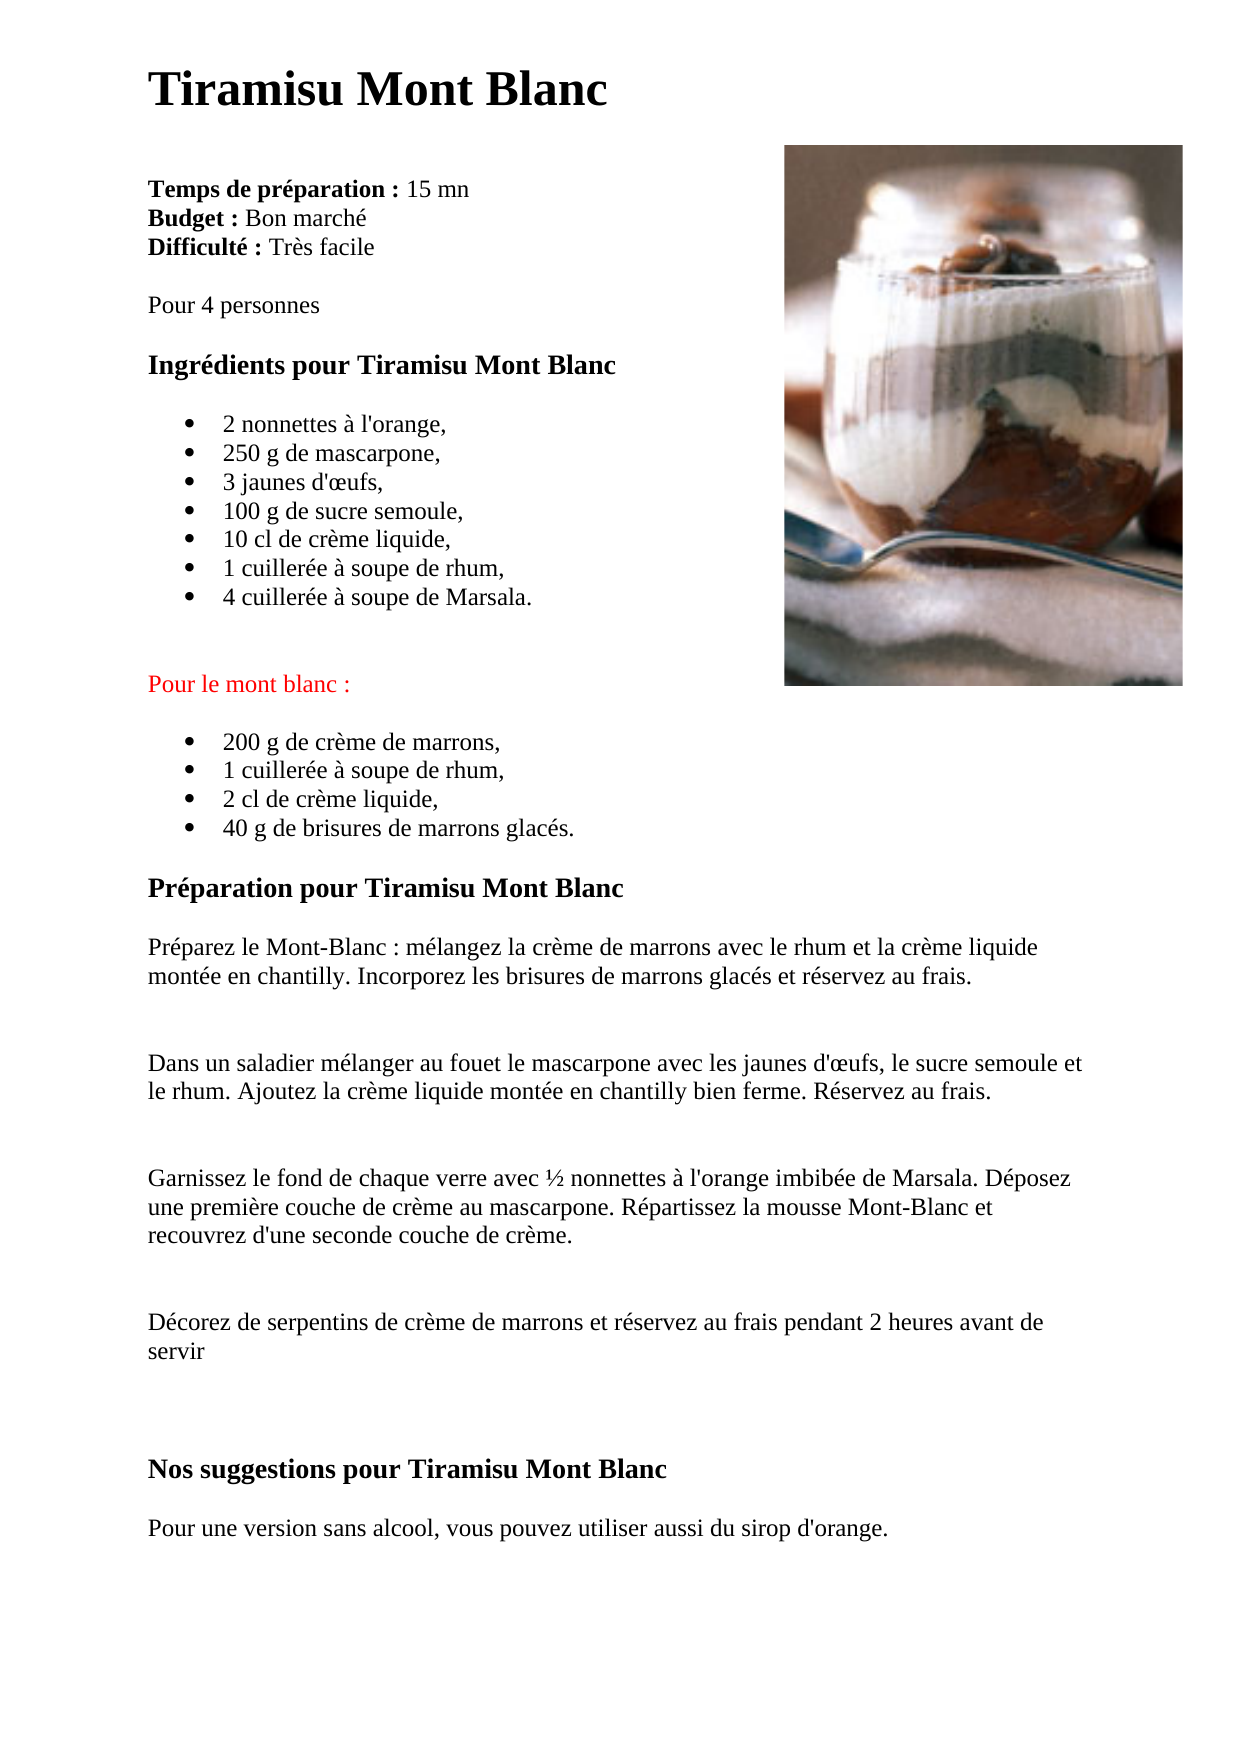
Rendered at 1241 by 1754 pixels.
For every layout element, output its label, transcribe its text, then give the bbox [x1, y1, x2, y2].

list 40 g de brisures de marrons glacés. [185, 813, 1093, 842]
list 2 cl de crème liquide, [185, 784, 1093, 813]
text Tiramisu Mont Blanc [148, 59, 1093, 117]
text Dans un saladier mélanger au fouet le mascarpone avec les jaunes d'œufs, le sucre semoule et le rhum. Ajoutez la crème liquide montée en chantilly bien ferme. Réservez au frais. [148, 1019, 1093, 1105]
list 1 cuillerée à soupe de rhum, [185, 755, 1093, 784]
list 1 cuillerée à soupe de rhum, [185, 553, 784, 582]
text Ingrédients pour Tiramisu Mont Blanc [148, 348, 784, 380]
text Difficulté : Très facile [148, 232, 784, 261]
list 3 jaunes d'œufs, [185, 467, 784, 496]
text Pour 4 personnes [148, 290, 784, 319]
text Décorez de serpentins de crème de marrons et réservez au frais pendant 2 heures avant de servir [148, 1278, 1093, 1365]
picture [784, 145, 1183, 686]
list 10 cl de crème liquide, [185, 524, 784, 553]
text Garnissez le fond de chaque verre avec ½ nonnettes à l'orange imbibée de Marsala. Déposez une première couche de crème au mascarpone. Répartissez la mousse Mont-Blanc et recouvrez d'une seconde couche de crème. [148, 1134, 1093, 1249]
text Préparation pour Tiramisu Mont Blanc [148, 871, 1093, 903]
list 2 nonnettes à l'orange, [185, 409, 784, 438]
list 100 g de sucre semoule, [185, 496, 784, 524]
list 4 cuillerée à soupe de Marsala. [185, 582, 784, 611]
text Temps de préparation : 15 mn [148, 174, 784, 203]
text Nos suggestions pour Tiramisu Mont Blanc [148, 1452, 1093, 1484]
text Pour le mont blanc : [148, 640, 1093, 697]
text Budget : Bon marché [148, 203, 784, 232]
text Préparez le Mont-Blanc : mélangez la crème de marrons avec le rhum et la crème liquide montée en chantilly. Incorporez les brisures de marrons glacés et réservez au frais. [148, 932, 1093, 990]
text Pour une version sans alcool, vous pouvez utiliser aussi du sirop d'orange. [148, 1513, 1093, 1542]
list 250 g de mascarpone, [185, 438, 784, 467]
list 200 g de crème de marrons, [185, 727, 1093, 755]
